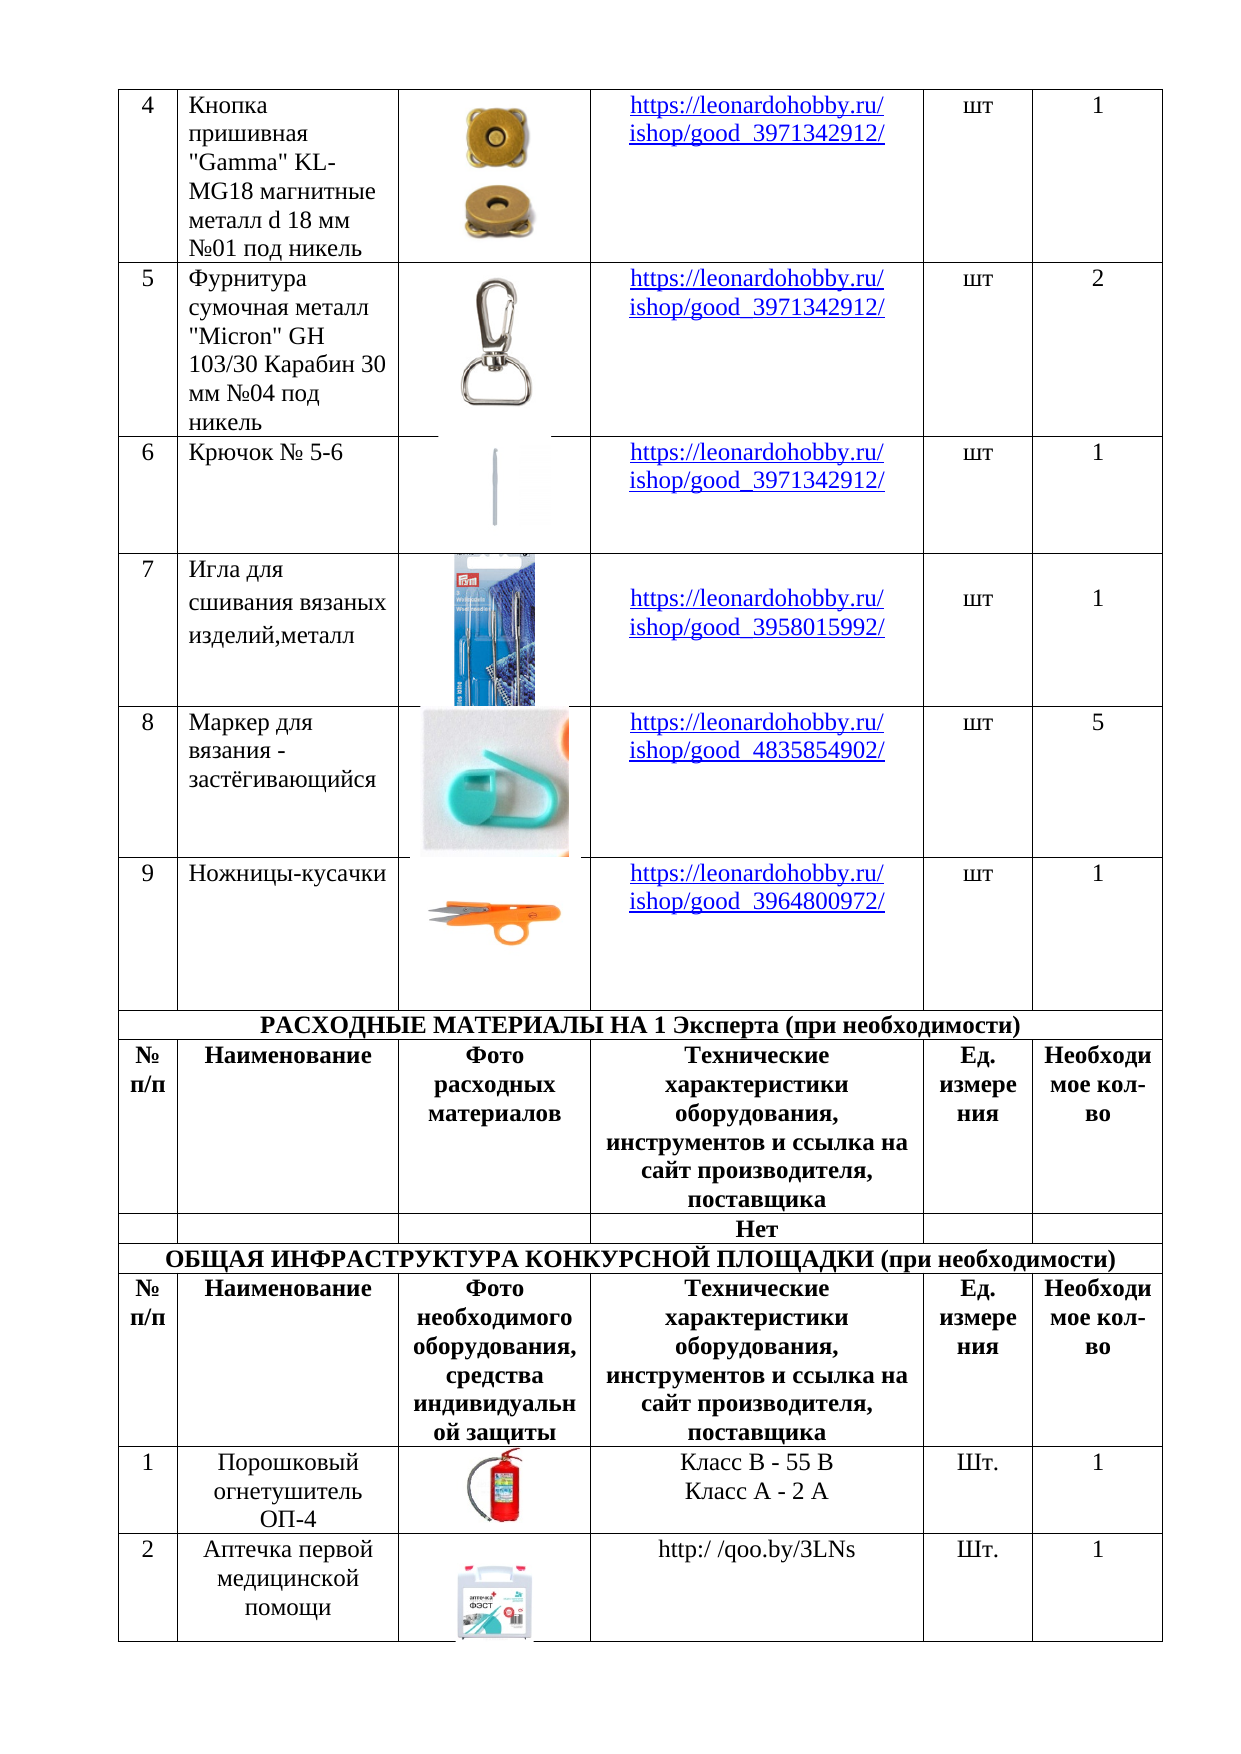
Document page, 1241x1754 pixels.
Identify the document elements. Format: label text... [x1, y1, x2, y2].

table_cell № п/п [119, 1274, 177, 1446]
table_cell Порошковый огнетушитель ОП-4 [178, 1447, 398, 1533]
table_cell 7 [119, 554, 177, 706]
table_cell шт [924, 437, 1032, 553]
table_cell 6 [119, 437, 177, 553]
table_cell Технические характеристики оборудования, инструментов и ссылка на сайт производителя, поставщика [591, 1274, 923, 1446]
table_cell Аптечка первой медицинской помощи [178, 1534, 398, 1641]
table_cell 1 [1033, 90, 1162, 262]
table_cell [399, 858, 590, 1009]
table_cell Кнопка пришивная "Gamma" KL-MG18 магнитные металл d 18 мм №01 под никель [178, 90, 398, 262]
table_cell шт [924, 263, 1032, 436]
table_cell [399, 263, 590, 436]
table_cell http:/ /qoo.by/3LNs [591, 1534, 923, 1641]
table_cell 4 [119, 90, 177, 262]
table_cell Наименование [178, 1274, 398, 1446]
table_cell № п/п [119, 1040, 177, 1213]
table_cell 8 [119, 707, 177, 857]
picture [455, 1563, 534, 1642]
table_cell 1 [1033, 554, 1162, 706]
table_cell [399, 1214, 590, 1243]
table_cell Игла для сшивания вязаных изделий,металл [178, 554, 398, 706]
table_cell https://leonardohobby.ru/ishop/good_3964800972/ [591, 858, 923, 1009]
table_cell Нет [591, 1214, 923, 1243]
table_cell [535, 554, 590, 706]
table_cell 1 [1033, 1534, 1162, 1641]
table_cell шт [924, 554, 1032, 706]
table_cell https://leonardohobby.ru/ishop/good_3971342912/ [591, 263, 923, 436]
table_cell РАСХОДНЫЕ МАТЕРИАЛЫ НА 1 Эксперта (при необходимости) [119, 1011, 1162, 1039]
table_cell Ножницы-кусачки [178, 858, 398, 1009]
table_cell 5 [119, 263, 177, 436]
table_cell 1 [1033, 858, 1162, 1009]
table_cell 1 [1033, 437, 1162, 553]
table_cell [569, 707, 590, 857]
table_cell 2 [119, 1534, 177, 1641]
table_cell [591, 90, 923, 262]
table_cell Технические характеристики оборудования, инструментов и ссылка на сайт производителя, поставщика [591, 1040, 923, 1213]
picture [456, 1447, 533, 1523]
table_cell шт [924, 707, 1032, 857]
table_cell 1 [1033, 1447, 1162, 1533]
table_cell [399, 1534, 590, 1641]
table_cell Фурнитура сумочная металл "Micron" GH 103/30 Карабин 30 мм №04 под никель [178, 263, 398, 436]
picture [419, 263, 570, 414]
table_cell Наименование [178, 1040, 398, 1213]
table_cell Необходимое кол-во [1033, 1040, 1162, 1213]
table_cell [924, 1214, 1032, 1243]
table_cell [399, 707, 420, 857]
table_cell Маркер для вязания - застёгивающийся [178, 707, 398, 857]
picture [438, 436, 552, 536]
table_cell [1033, 1214, 1162, 1243]
table_cell https://leonardohobby.ru/ishop/good_3958015992/ [591, 554, 923, 706]
table_cell Фото расходных материалов [399, 1040, 590, 1213]
table_cell [119, 1214, 177, 1243]
table_cell [399, 437, 590, 553]
table_cell Ед. измерения [924, 1040, 1032, 1213]
picture [458, 98, 543, 247]
table_cell https://leonardohobby.ru/ishop/good_3971342912/ [591, 437, 923, 553]
table_cell https://leonardohobby.ru/ishop/good_4835854902/ [591, 707, 923, 857]
table_cell шт [924, 858, 1032, 1009]
table_cell ОБЩАЯ ИНФРАСТРУКТУРА КОНКУРСНОЙ ПЛОЩАДКИ (при необходимости) [119, 1244, 1162, 1272]
table_cell Шт. [924, 1534, 1032, 1641]
table_cell 1 [119, 1447, 177, 1533]
table_cell Шт. [924, 1447, 1032, 1533]
table_cell [399, 90, 590, 262]
table_cell шт [924, 90, 1032, 262]
table_cell Ед. измерения [924, 1274, 1032, 1446]
picture [410, 554, 581, 981]
table_cell 2 [1033, 263, 1162, 436]
table_cell Фото необходимого оборудования, средства индивидуальной защиты [399, 1274, 590, 1446]
table_cell 9 [119, 858, 177, 1009]
table_cell [399, 554, 454, 706]
table_cell Класс В - 55 В Класс А - 2 А [591, 1447, 923, 1533]
table_cell Крючок № 5-6 [178, 437, 398, 553]
table_cell [399, 1447, 590, 1533]
table_cell Необходимое кол-во [1033, 1274, 1162, 1446]
table_cell 5 [1033, 707, 1162, 857]
table_cell [178, 1214, 398, 1243]
